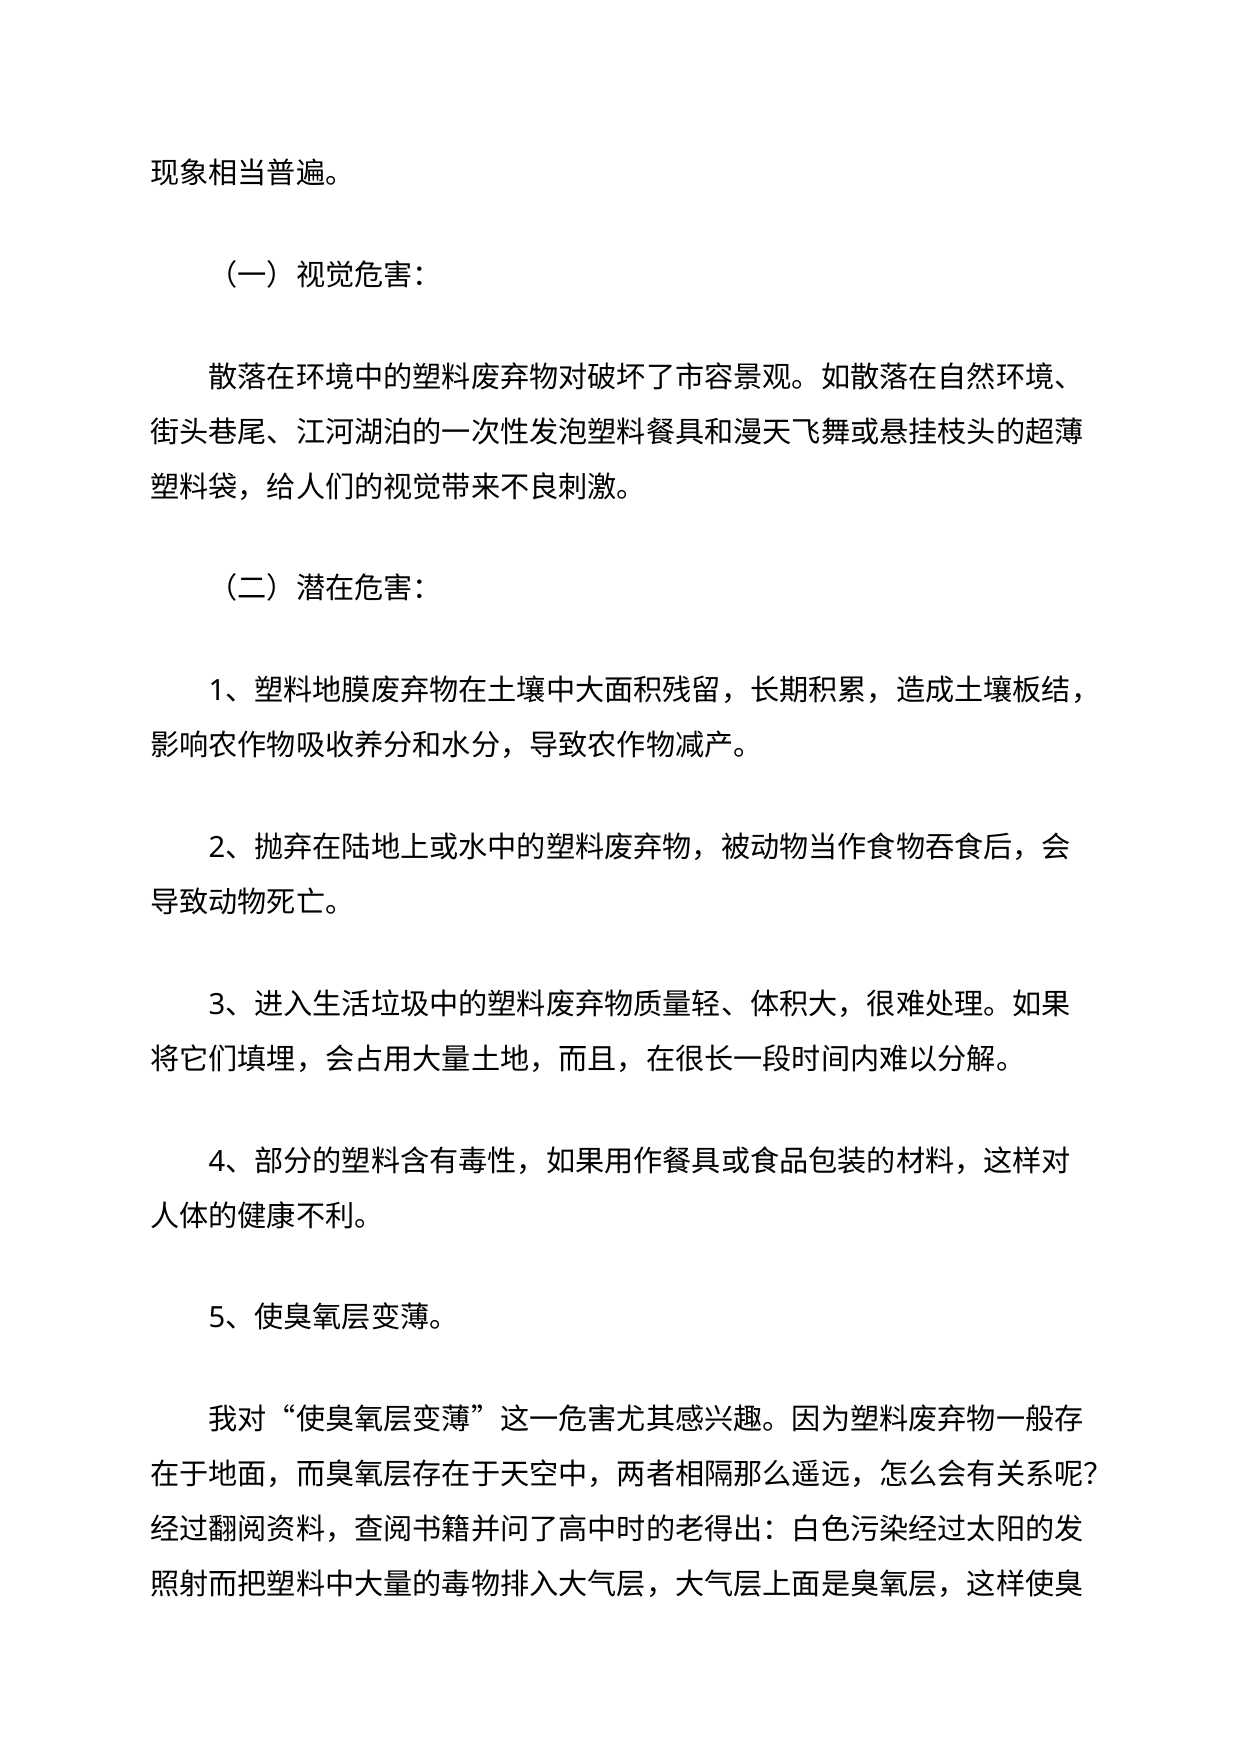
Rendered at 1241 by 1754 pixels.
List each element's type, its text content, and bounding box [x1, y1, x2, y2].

text 3、进入生活垃圾中的塑料废弃物质量轻、体积大，很难处理。如果将它们填埋，会占用大量土地，而且，在很长一段时间内难以分解。 [150, 980, 1090, 1078]
text （二）潜在危害： [150, 565, 1090, 607]
text 2、抛弃在陆地上或水中的塑料废弃物，被动物当作食物吞食后，会导致动物死亡。 [150, 824, 1090, 921]
text （一）视觉危害： [150, 252, 1090, 294]
text 1、塑料地膜废弃物在土壤中大面积残留，长期积累，造成土壤板结，影响农作物吸收养分和水分，导致农作物减产。 [150, 667, 1090, 764]
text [150, 1396, 1090, 1603]
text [150, 150, 1090, 192]
text 4、部分的塑料含有毒性，如果用作餐具或食品包装的材料，这样对人体的健康不利。 [150, 1137, 1090, 1234]
text 5、使臭氧层变薄。 [150, 1294, 1090, 1336]
text 散落在环境中的塑料废弃物对破坏了市容景观。如散落在自然环境、街头巷尾、江河湖泊的一次性发泡塑料餐具和漫天飞舞或悬挂枝头的超薄塑料袋，给人们的视觉带来不良刺激。 [150, 353, 1090, 506]
